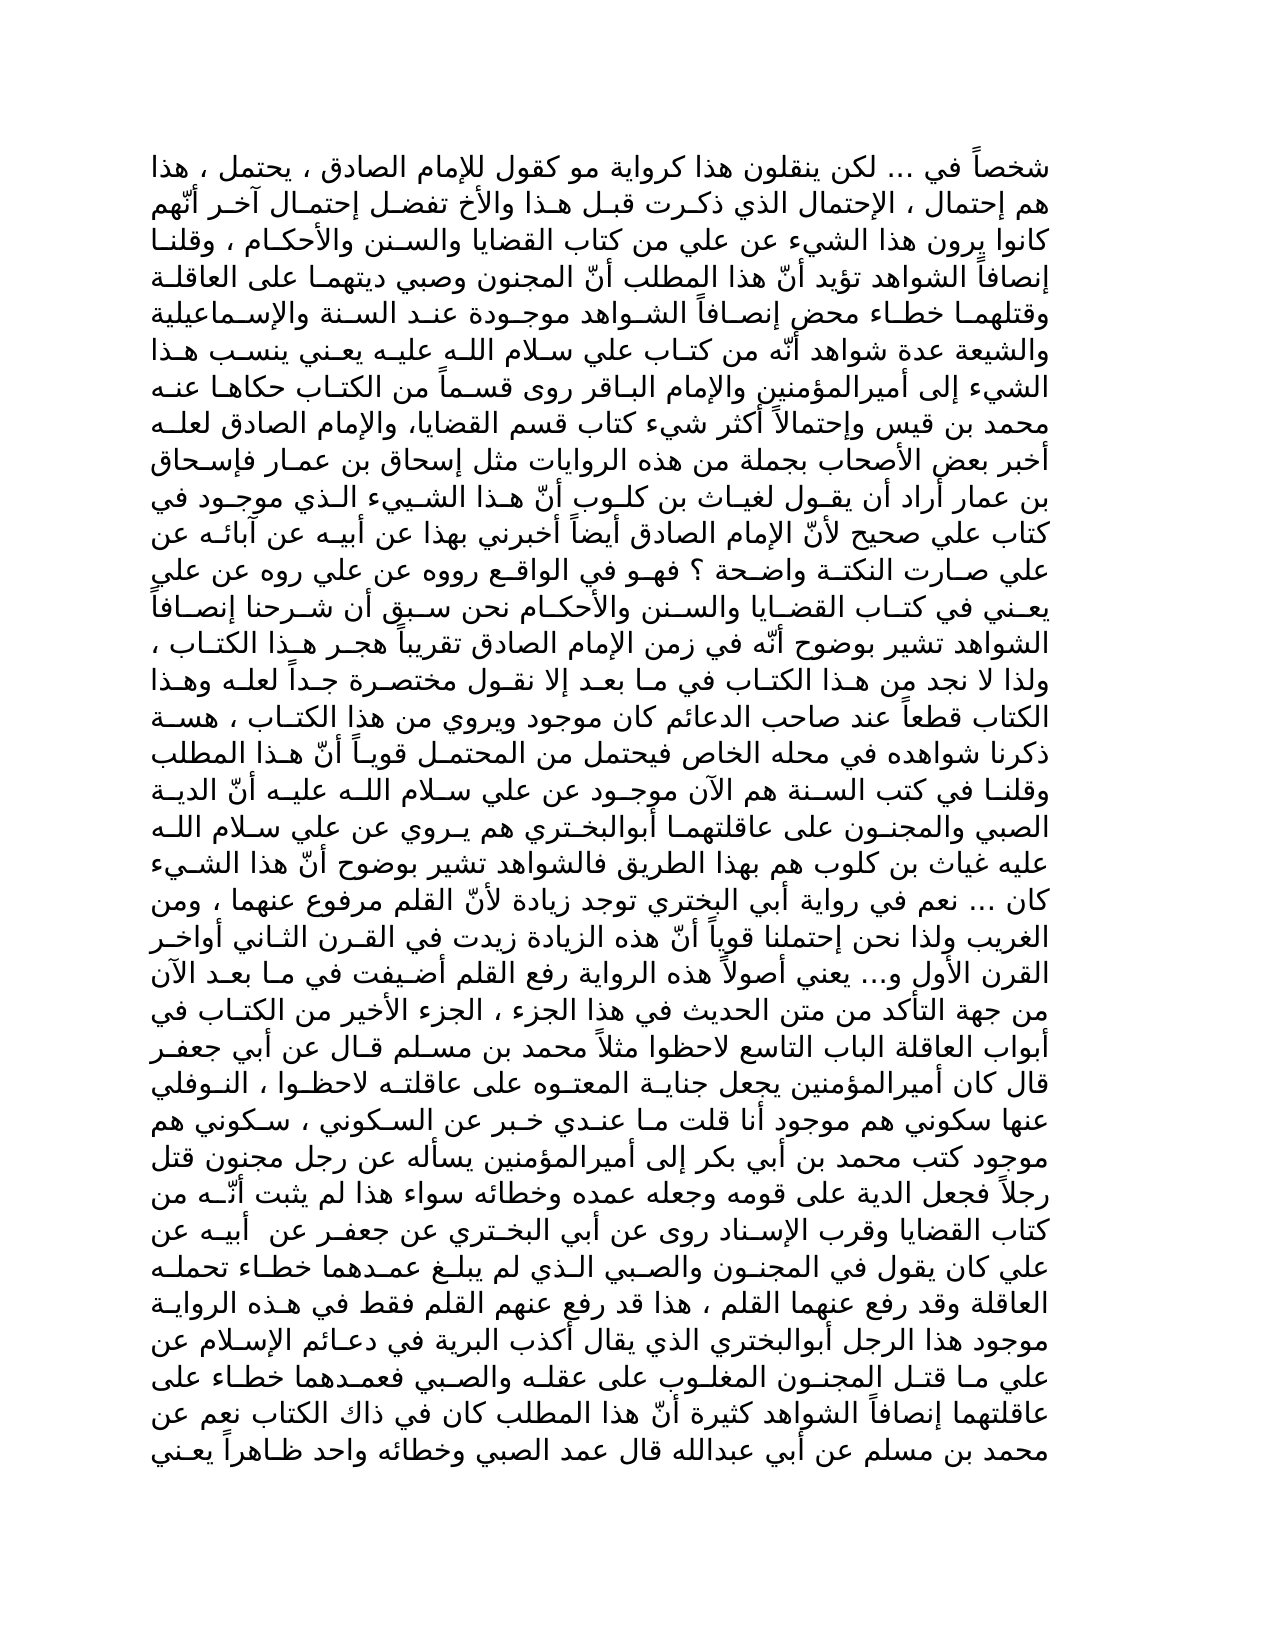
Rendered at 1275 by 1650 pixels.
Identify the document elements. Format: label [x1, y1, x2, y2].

list [150, 150, 1087, 1467]
